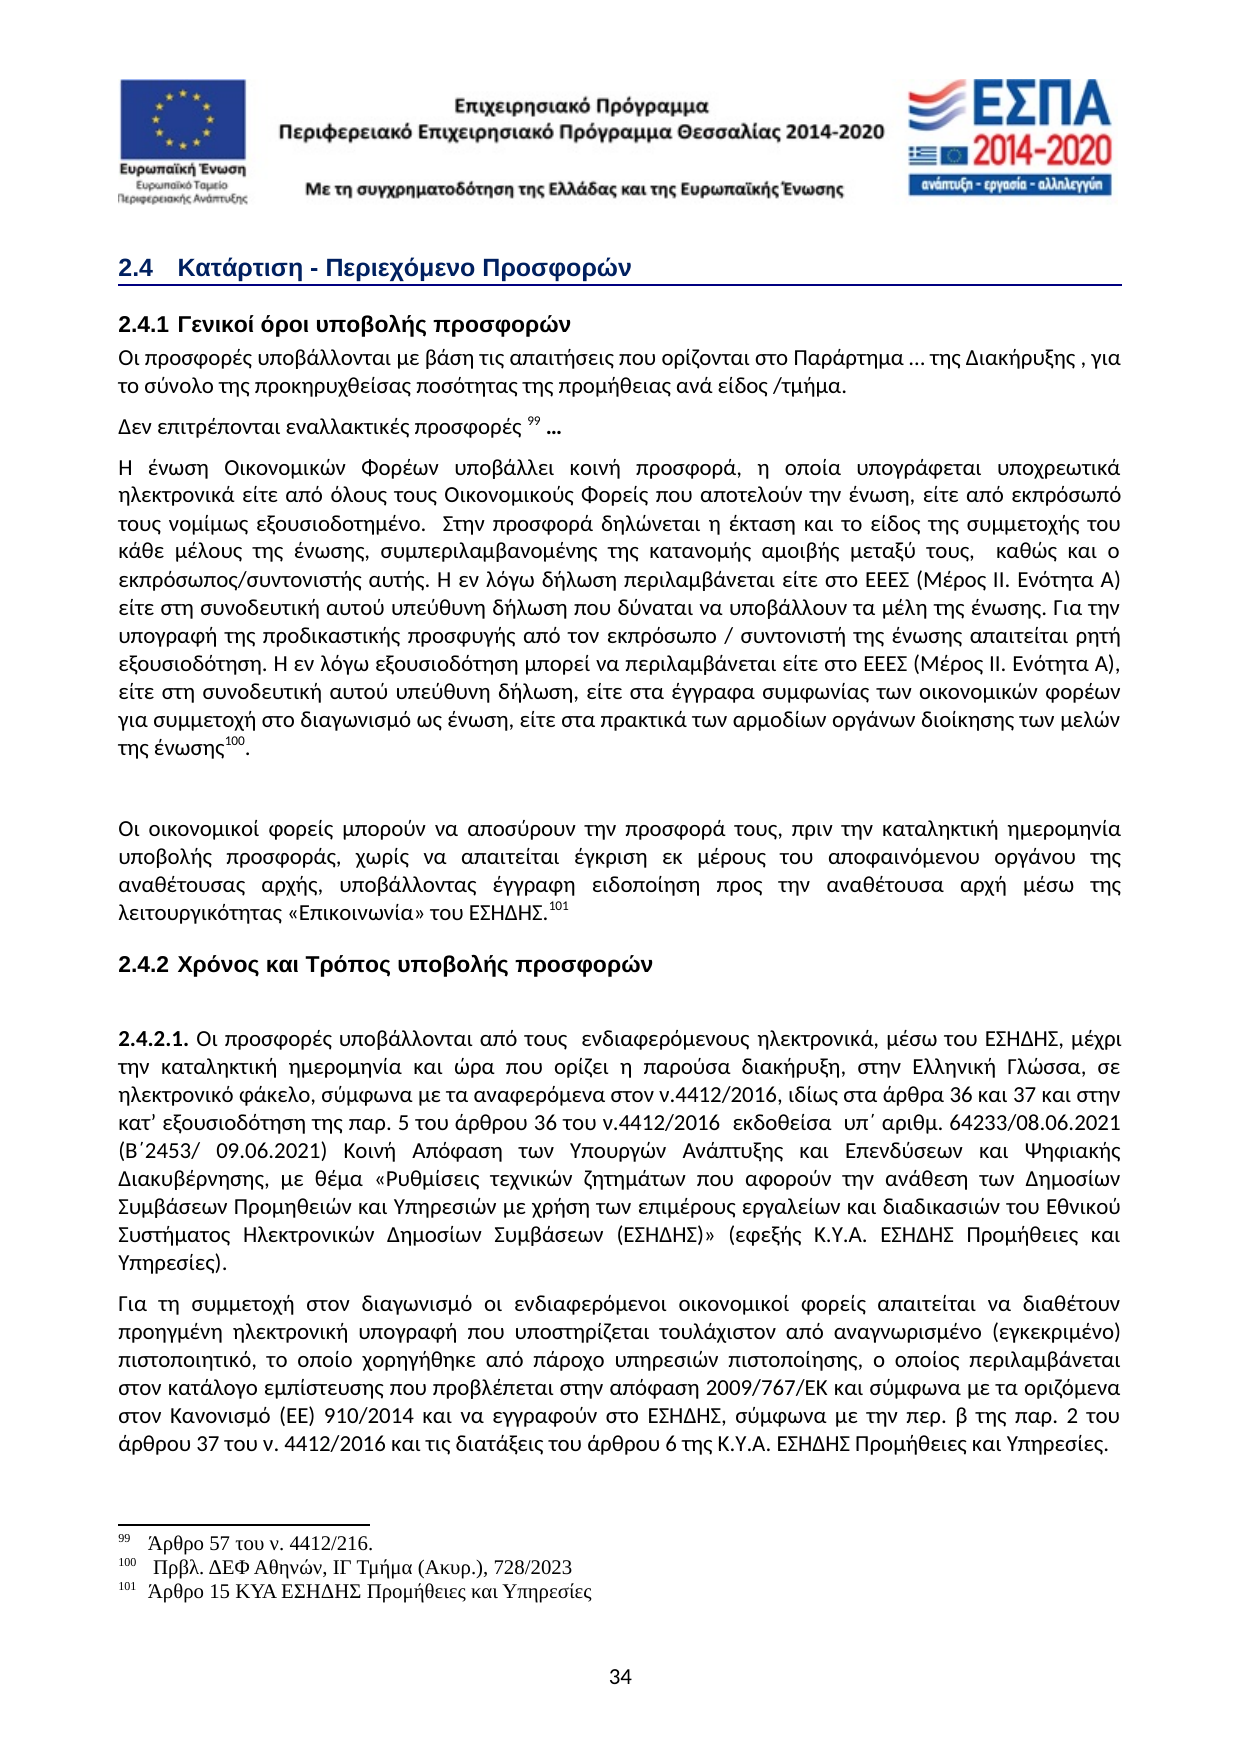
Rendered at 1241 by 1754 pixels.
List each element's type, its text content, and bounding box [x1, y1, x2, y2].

text Οι προσφορές υποβάλλονται με βάση τις απαιτήσεις που ορίζονται στο Παράρτημα … της Διακήρυξης , για το σύνολο της προκηρυχθείσας ποσότητας της προμήθειας ανά είδος /τμήμα. [118, 343, 1122, 399]
text Οι οικονομικοί φορείς μπορούν να αποσύρουν την προσφορά τους, πριν την καταληκτική ημερομηνία υποβολής προσφοράς, χωρίς να απαιτείται έγκριση εκ μέρους του αποφαινόμενου οργάνου της αναθέτουσας αρχής, υποβάλλοντας έγγραφη ειδοποίηση προς την αναθέτουσα αρχή μέσω της λειτουργικότητας «Επικοινωνία» του ΕΣΗΔΗΣ. [118, 814, 1122, 926]
text Η ένωση Οικονομικών Φορέων υποβάλλει κοινή προσφορά, η οποία υπογράφεται υποχρεωτικά ηλεκτρονικά είτε από όλους τους Οικονομικούς Φορείς που αποτελούν την ένωση, είτε από εκπρόσωπό τους νομίμως εξουσιοδοτημένο. Στην προσφορά δηλώνεται η έκταση και το είδος της συμμετοχής του κάθε μέλους της ένωσης, συμπεριλαμβανομένης της κατανομής αμοιβής μεταξύ τους, καθώς και ο εκπρόσωπος/συντονιστής αυτής. Η εν λόγω δήλωση περιλαμβάνεται είτε στο ΕΕΕΣ (Μέρος ΙΙ. Ενότητα Α) είτε στη συνοδευτική αυτού υπεύθυνη δήλωση που δύναται να υποβάλλουν τα μέλη της ένωσης. Για την υπογραφή της προδικαστικής προσφυγής από τον εκπρόσωπο / συντονιστή της ένωσης απαιτείται ρητή εξουσιοδότηση. Η εν λόγω εξουσιοδότηση μπορεί να περιλαμβάνεται είτε στο ΕΕΕΣ (Μέρος ΙΙ. Ενότητα Α), είτε στη συνοδευτική αυτού υπεύθυνη δήλωση, είτε στα έγγραφα συμφωνίας των οικονομικών φορέων για συμμετοχή στο διαγωνισμό ως ένωση, είτε στα πρακτικά των αρμοδίων οργάνων διοίκησης των μελών της ένωσης. [118, 453, 1122, 761]
text Για τη συμμετοχή στον διαγωνισμό οι ενδιαφερόμενοι οικονομικοί φορείς απαιτείται να διαθέτουν προηγμένη ηλεκτρονική υπογραφή που υποστηρίζεται τουλάχιστον από αναγνωρισμένο (εγκεκριμένο) πιστοποιητικό, το οποίο χορηγήθηκε από πάροχο υπηρεσιών πιστοποίησης, ο οποίος περιλαμβάνεται στον κατάλογο εμπίστευσης που προβλέπεται στην απόφαση 2009/767/ΕΚ και σύμφωνα με τα οριζόμενα στον Κανονισμό (ΕΕ) 910/2014 και να εγγραφούν στο ΕΣΗΔΗΣ, σύμφωνα με την περ. β της παρ. 2 του άρθρου 37 του ν. 4412/2016 και τις διατάξεις του άρθρου 6 της Κ.Υ.Α. ΕΣΗΔΗΣ Προμήθειες και Υπηρεσίες. [118, 1289, 1122, 1457]
subtitle 2.4 Κατάρτιση - Περιεχόμενο Προσφορών [118, 253, 1122, 284]
subtitle 2.4.1 Γενικοί όροι υποβολής προσφορών [118, 311, 1122, 337]
picture [118, 79, 1118, 208]
text Δεν επιτρέπονται εναλλακτικές προσφορές … [118, 412, 1122, 440]
subtitle 2.4.2 Χρόνος και Τρόπος υποβολής προσφορών [118, 951, 1122, 977]
text 2.4.2.1. Οι προσφορές υποβάλλονται από τους ενδιαφερόμενους ηλεκτρονικά, μέσω του ΕΣΗΔΗΣ, μέχρι την καταληκτική ημερομηνία και ώρα που ορίζει η παρούσα διακήρυξη, στην Ελληνική Γλώσσα, σε ηλεκτρονικό φάκελο, σύμφωνα με τα αναφερόμενα στον ν.4412/2016, ιδίως στα άρθρα 36 και 37 και στην κατ’ εξουσιοδότηση της παρ. 5 του άρθρου 36 του ν.4412/2016 εκδοθείσα υπ΄ αριθμ. 64233/08.06.2021 (Β΄2453/ 09.06.2021) Κοινή Απόφαση των Υπουργών Ανάπτυξης και Επενδύσεων και Ψηφιακής Διακυβέρνησης, με θέμα «Ρυθμίσεις τεχνικών ζητημάτων που αφορούν την ανάθεση των Δημοσίων Συμβάσεων Προμηθειών και Υπηρεσιών με χρήση των επιμέρους εργαλείων και διαδικασιών του Εθνικού Συστήματος Ηλεκτρονικών Δημοσίων Συμβάσεων (ΕΣΗΔΗΣ)» (εφεξής Κ.Υ.Α. ΕΣΗΔΗΣ Προμήθειες και Υπηρεσίες). [118, 1024, 1122, 1276]
